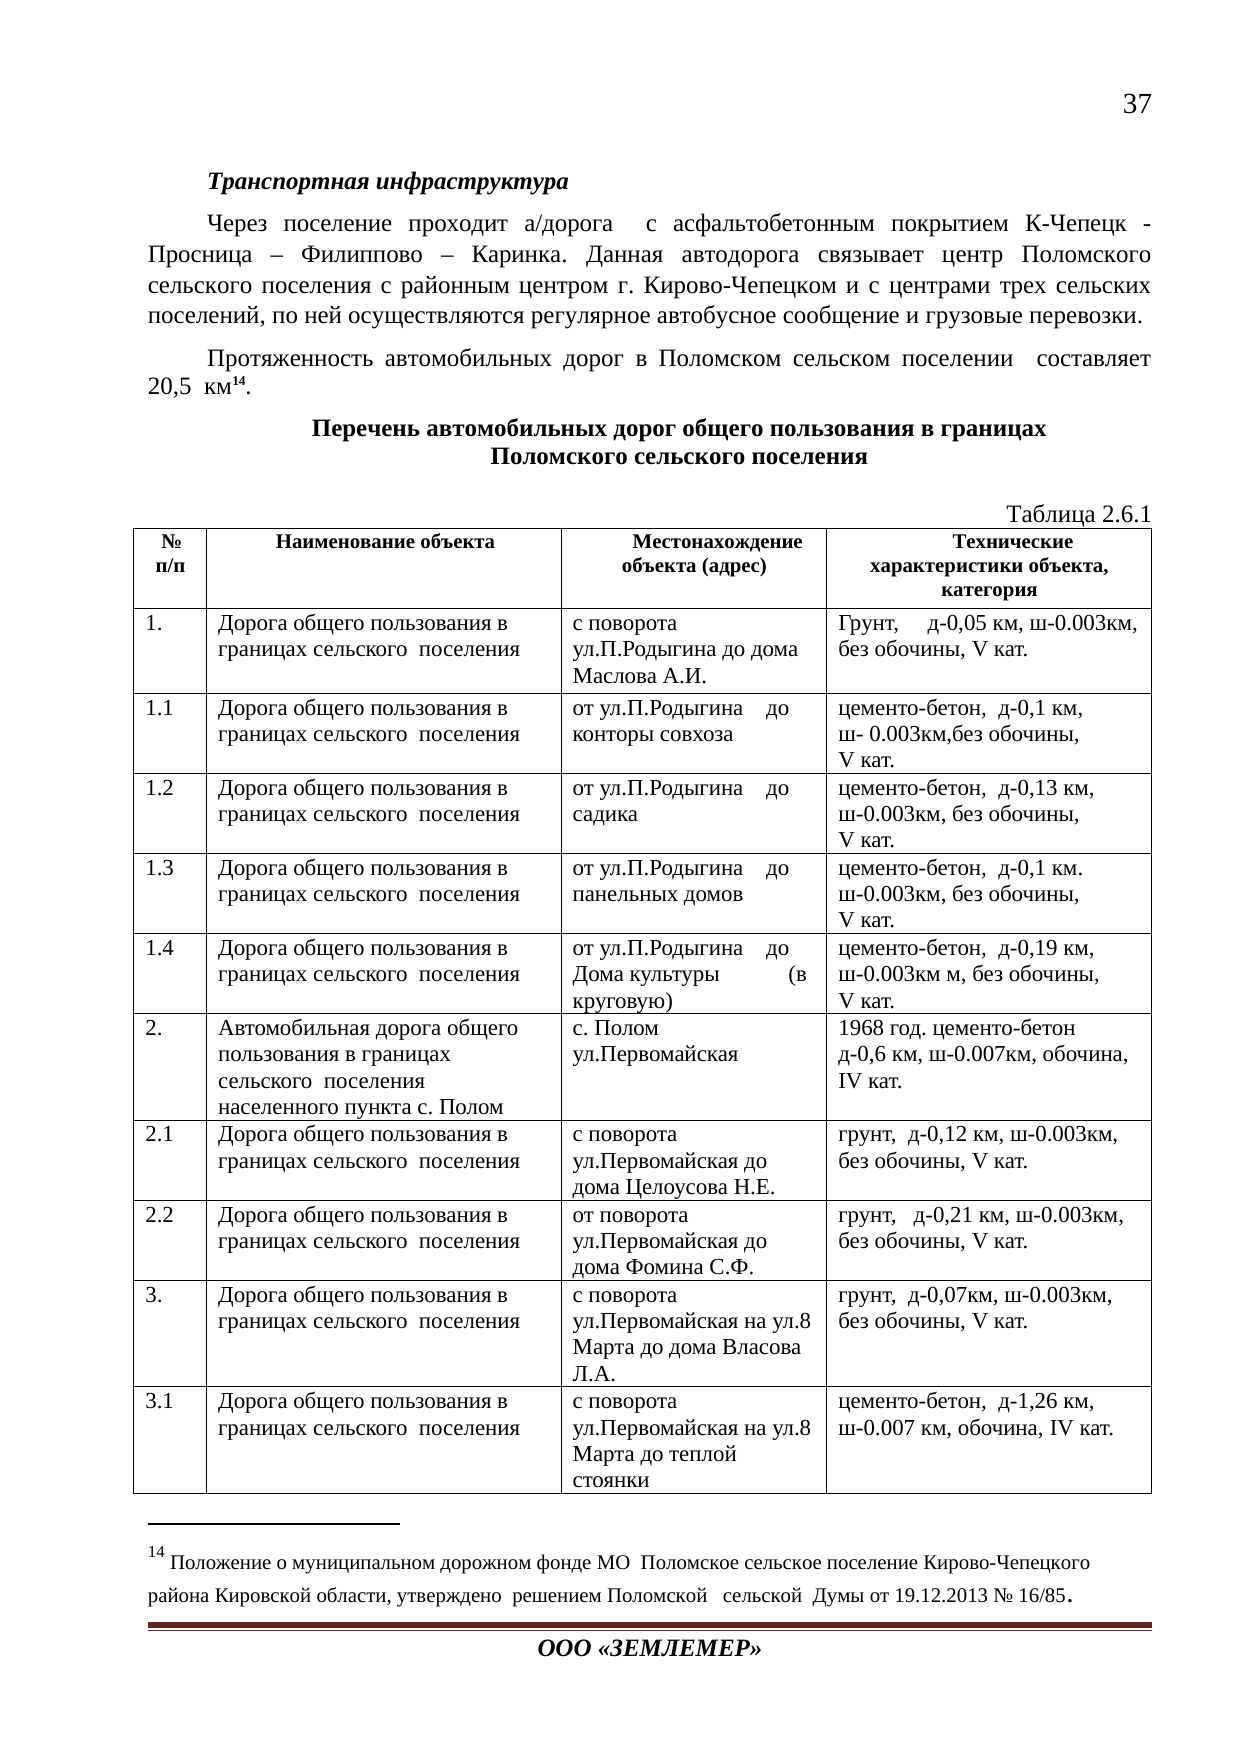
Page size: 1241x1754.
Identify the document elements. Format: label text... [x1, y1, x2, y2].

table_cell Грунт, д-0,05 км, ш-0.003км, без обочины, V кат. [827, 609, 1151, 693]
table_cell с поворота ул.Первомайская на ул.8 Марта до теплой стоянки [562, 1387, 826, 1493]
table_cell цементо-бетон, д-0,19 км, ш-0.003км м, без обочины, V кат. [827, 934, 1151, 1013]
table_cell с поворота ул.Первомайская на ул.8 Марта до дома Власова Л.А. [562, 1281, 826, 1386]
table_cell с поворота ул.Первомайская до дома Целоусова Н.Е. [562, 1121, 826, 1199]
table_cell цементо-бетон, д-0,1 км, ш- 0.003км,без обочины, V кат. [827, 694, 1151, 773]
table_cell 2.1 [134, 1121, 206, 1199]
table_cell 1.4 [134, 934, 206, 1013]
table_cell 2.2 [134, 1201, 206, 1280]
table_cell 1.1 [134, 694, 206, 773]
table_cell 1.3 [134, 854, 206, 933]
table_cell 3.1 [134, 1387, 206, 1493]
text Протяженность автомобильных дорог в Поломском сельском поселении составляет 20,5 км. [148, 343, 1152, 400]
table_cell грунт, д-0,21 км, ш-0.003км, без обочины, V кат. [827, 1201, 1151, 1280]
table_header Технические характеристики объекта, категория [827, 529, 1151, 608]
table_cell от ул.П.Родыгина до Дома культуры (в круговую) [562, 934, 826, 1013]
table_cell Дорога общего пользования в границах сельского поселения [207, 1387, 561, 1493]
text Таблица 2.6.1 [148, 499, 1152, 528]
table_cell грунт, д-0,07км, ш-0.003км, без обочины, V кат. [827, 1281, 1151, 1386]
table_header № п/п [134, 529, 206, 608]
table_cell Дорога общего пользования в границах сельского поселения [207, 934, 561, 1013]
table_cell с. Полом ул.Первомайская [562, 1014, 826, 1119]
table_cell от поворота ул.Первомайская до дома Фомина С.Ф. [562, 1201, 826, 1280]
text Перечень автомобильных дорог общего пользования в границах [148, 413, 1152, 441]
table_cell 1.2 [134, 774, 206, 853]
table_cell от ул.П.Родыгина до панельных домов [562, 854, 826, 933]
text Через поселение проходит а/дорога с асфальтобетонным покрытием К-Чепецк - Просница – Филиппово – Каринка. Данная автодорога связывает центр Поломского сельского поселения с районным центром г. Кирово-Чепецком и с центрами трех сельских поселений, по ней осуществляются регулярное автобусное сообщение и грузовые перевозки. [148, 207, 1152, 330]
table_header Местонахождение объекта (адрес) [562, 529, 826, 608]
table_cell 1968 год. цементо-бетон д-0,6 км, ш-0.007км, обочина, IV кат. [827, 1014, 1151, 1119]
table_cell с поворота ул.П.Родыгина до дома Маслова А.И. [562, 609, 826, 693]
table_cell от ул.П.Родыгина до конторы совхоза [562, 694, 826, 773]
table_cell 3. [134, 1281, 206, 1386]
table_cell от ул.П.Родыгина до садика [562, 774, 826, 853]
table_header Наименование объекта [207, 529, 561, 608]
table_cell цементо-бетон, д-0,13 км, ш-0.003км, без обочины, V кат. [827, 774, 1151, 853]
table_cell Дорога общего пользования в границах сельского поселения [207, 609, 561, 693]
table_cell Дорога общего пользования в границах сельского поселения [207, 774, 561, 853]
table_cell Дорога общего пользования в границах сельского поселения [207, 1121, 561, 1199]
table_cell 2. [134, 1014, 206, 1119]
subtitle Транспортная инфраструктура [207, 166, 1152, 195]
table_cell 1. [134, 609, 206, 693]
table_cell Дорога общего пользования в границах сельского поселения [207, 854, 561, 933]
table_cell цементо-бетон, д-1,26 км, ш-0.007 км, обочина, IV кат. [827, 1387, 1151, 1493]
table_cell цементо-бетон, д-0,1 км. ш-0.003км, без обочины, V кат. [827, 854, 1151, 933]
table_cell Дорога общего пользования в границах сельского поселения [207, 694, 561, 773]
table_cell Дорога общего пользования в границах сельского поселения [207, 1201, 561, 1280]
table_cell Дорога общего пользования в границах сельского поселения [207, 1281, 561, 1386]
table_cell Автомобильная дорога общего пользования в границах сельского поселения населенного пункта с. Полом [207, 1014, 561, 1119]
text Поломского сельского поселения [148, 441, 1152, 470]
table_cell грунт, д-0,12 км, ш-0.003км, без обочины, V кат. [827, 1121, 1151, 1199]
